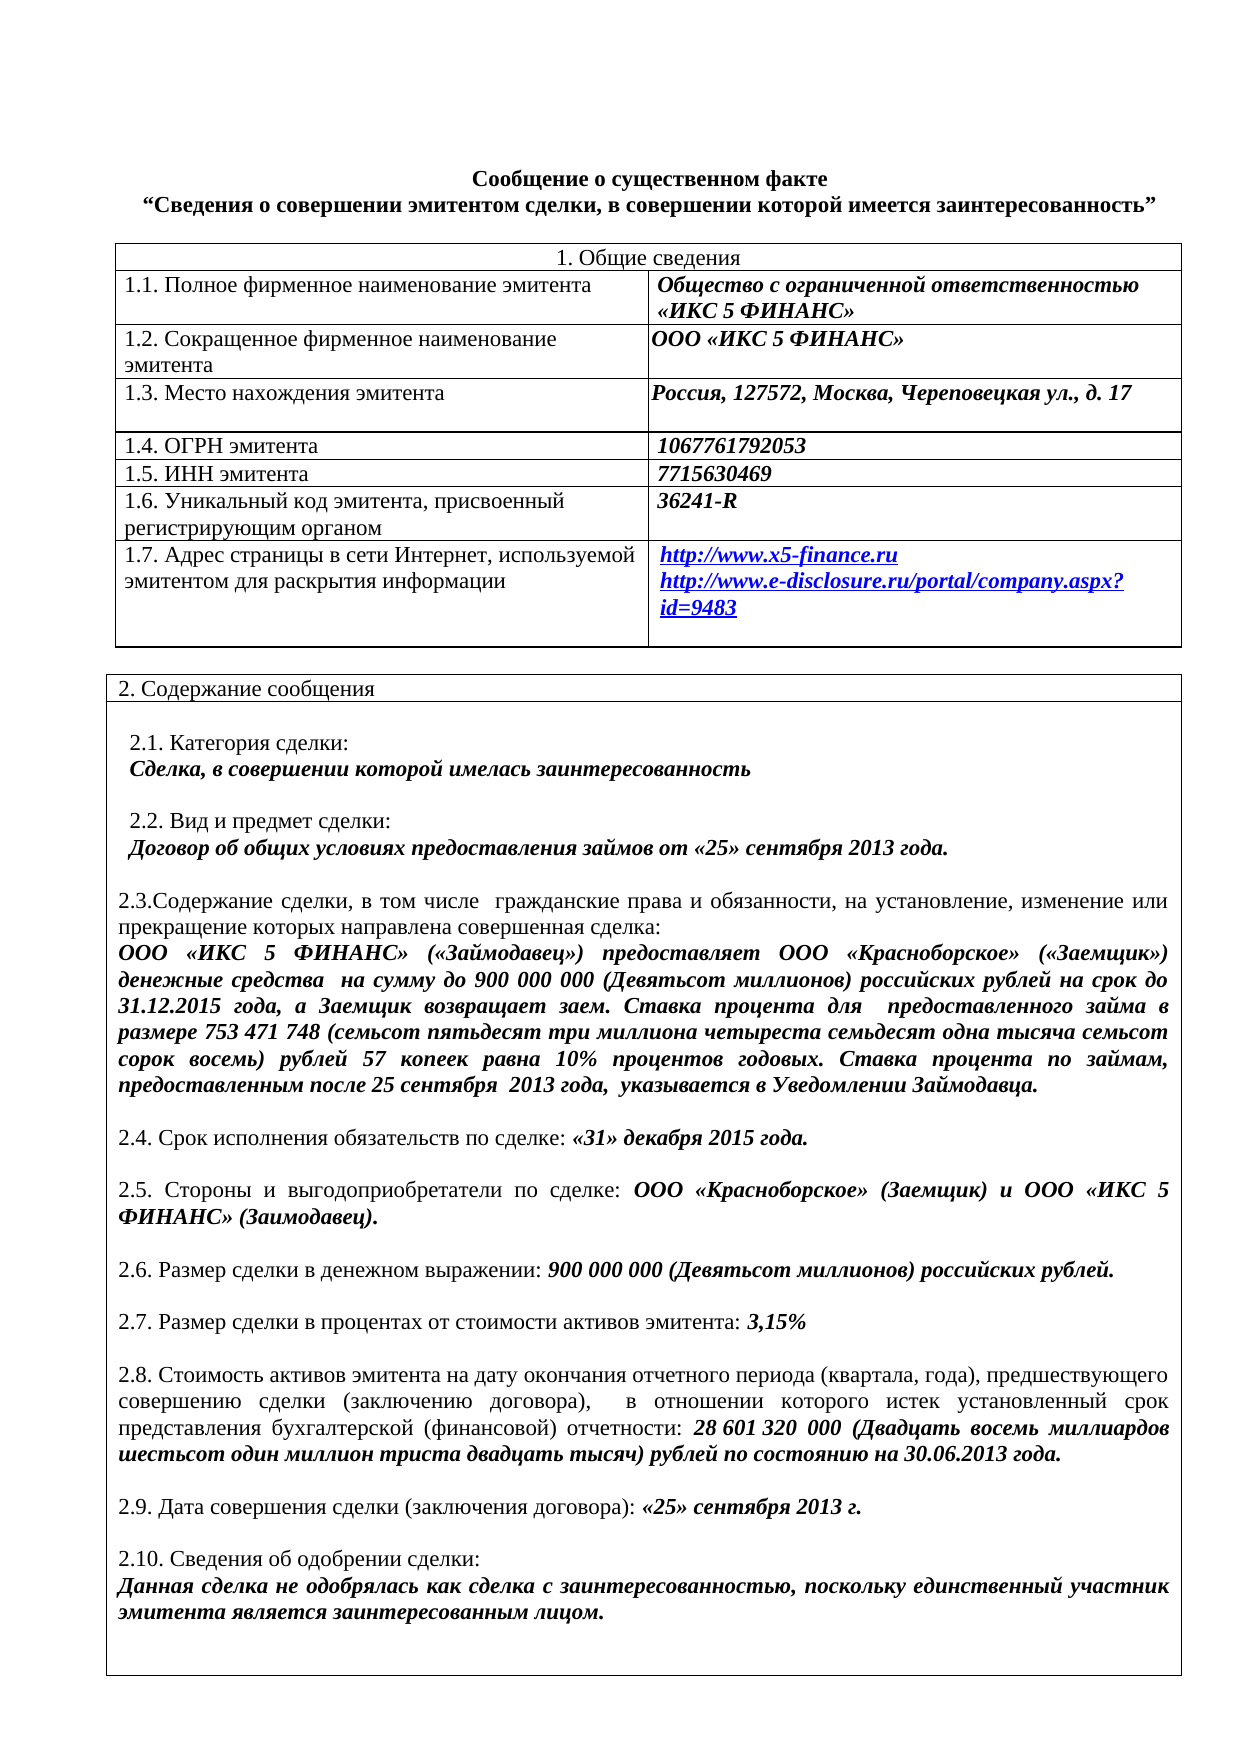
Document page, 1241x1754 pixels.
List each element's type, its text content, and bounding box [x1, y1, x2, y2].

text Сообщение о существенном факте “Сведения о совершении эмитентом сделки, в совершении которой имеется заинтересованность” [118, 165, 1181, 218]
table_cell Общество с ограниченной ответственностью «ИКС 5 ФИНАНС» [649, 271, 1181, 324]
table_cell 1.5. ИНН эмитента [116, 460, 648, 486]
table_cell 1.1. Полное фирменное наименование эмитента [116, 271, 648, 324]
table_cell 1.4. ОГРН эмитента [116, 433, 648, 459]
table_cell http://www.x5-finance.ru http://www.e-disclosure.ru/portal/company.aspx?id=9483 [649, 541, 1181, 646]
table_cell 7715630469 [649, 460, 1181, 486]
table_cell 36241-R [649, 487, 1181, 540]
table_cell 1.7. Адрес страницы в сети Интернет, используемой эмитентом для раскрытия информации [116, 541, 648, 646]
table_cell 1067761792053 [649, 433, 1181, 459]
table_header 2. Содержание сообщения [107, 675, 1181, 701]
table_cell Россия, 127572, Москва, Череповецкая ул., д. 17 [649, 379, 1181, 431]
table_cell 1.6. Уникальный код эмитента, присвоенный регистрирующим органом [116, 487, 648, 540]
table_cell ООО «ИКС 5 ФИНАНС» [649, 325, 1181, 378]
table_cell 1.3. Место нахождения эмитента [116, 379, 648, 431]
table_cell 2.3.Содержание сделки, в том числе гражданские права и обязанности, на установление, изменение или прекращение которых направлена совершенная сделка: ООО «ИКС 5 ФИНАНС» («Займодавец») предоставляет ООО «Красноборское» («Заемщик») денежные средства на сумму до 900 000 000 (Девятьсот миллионов) российских рублей на срок до 31.12.2015 года, а Заемщик возвращает заем. Ставка процента для предоставленного займа в размере 753 471 748 (семьсот пятьдесят три миллиона четыреста семьдесят одна тысяча семьсот сорок восемь) рублей 57 копеек равна 10% процентов годовых. Ставка процента по займам, предоставленным после 25 сентября 2013 года, указывается в Уведомлении Займодавца. 2.4. Срок исполнения обязательств по сделке: «31» декабря 2015 года. 2.5. Стороны и выгодоприобретатели по сделке: ООО «Красноборское» (Заемщик) и ООО «ИКС 5 ФИНАНС» (Заимодавец). 2.6. Размер сделки в денежном выражении: 900 000 000 (Девятьсот миллионов) российских рублей. 2.7. Размер сделки в процентах от стоимости активов эмитента: 3,15% 2.8. Стоимость активов эмитента на дату окончания отчетного периода (квартала, года), предшествующего совершению сделки (заключению договора), в отношении которого истек установленный срок представления бухгалтерской (финансовой) отчетности: 28 601 320 000 (Двадцать восемь миллиардов шестьсот один миллион триста двадцать тысяч) рублей по состоянию на 30.06.2013 года. 2.9. Дата совершения сделки (заключения договора): «25» сентября 2013 г. 2.10. Сведения об одобрении сделки: Данная сделка не одобрялась как сделка с заинтересованностью, поскольку единственный участник эмитента является заинтересованным лицом. [107, 702, 1181, 1675]
table_header 1. Общие сведения [116, 244, 1181, 270]
table_cell 1.2. Сокращенное фирменное наименование эмитента [116, 325, 648, 378]
